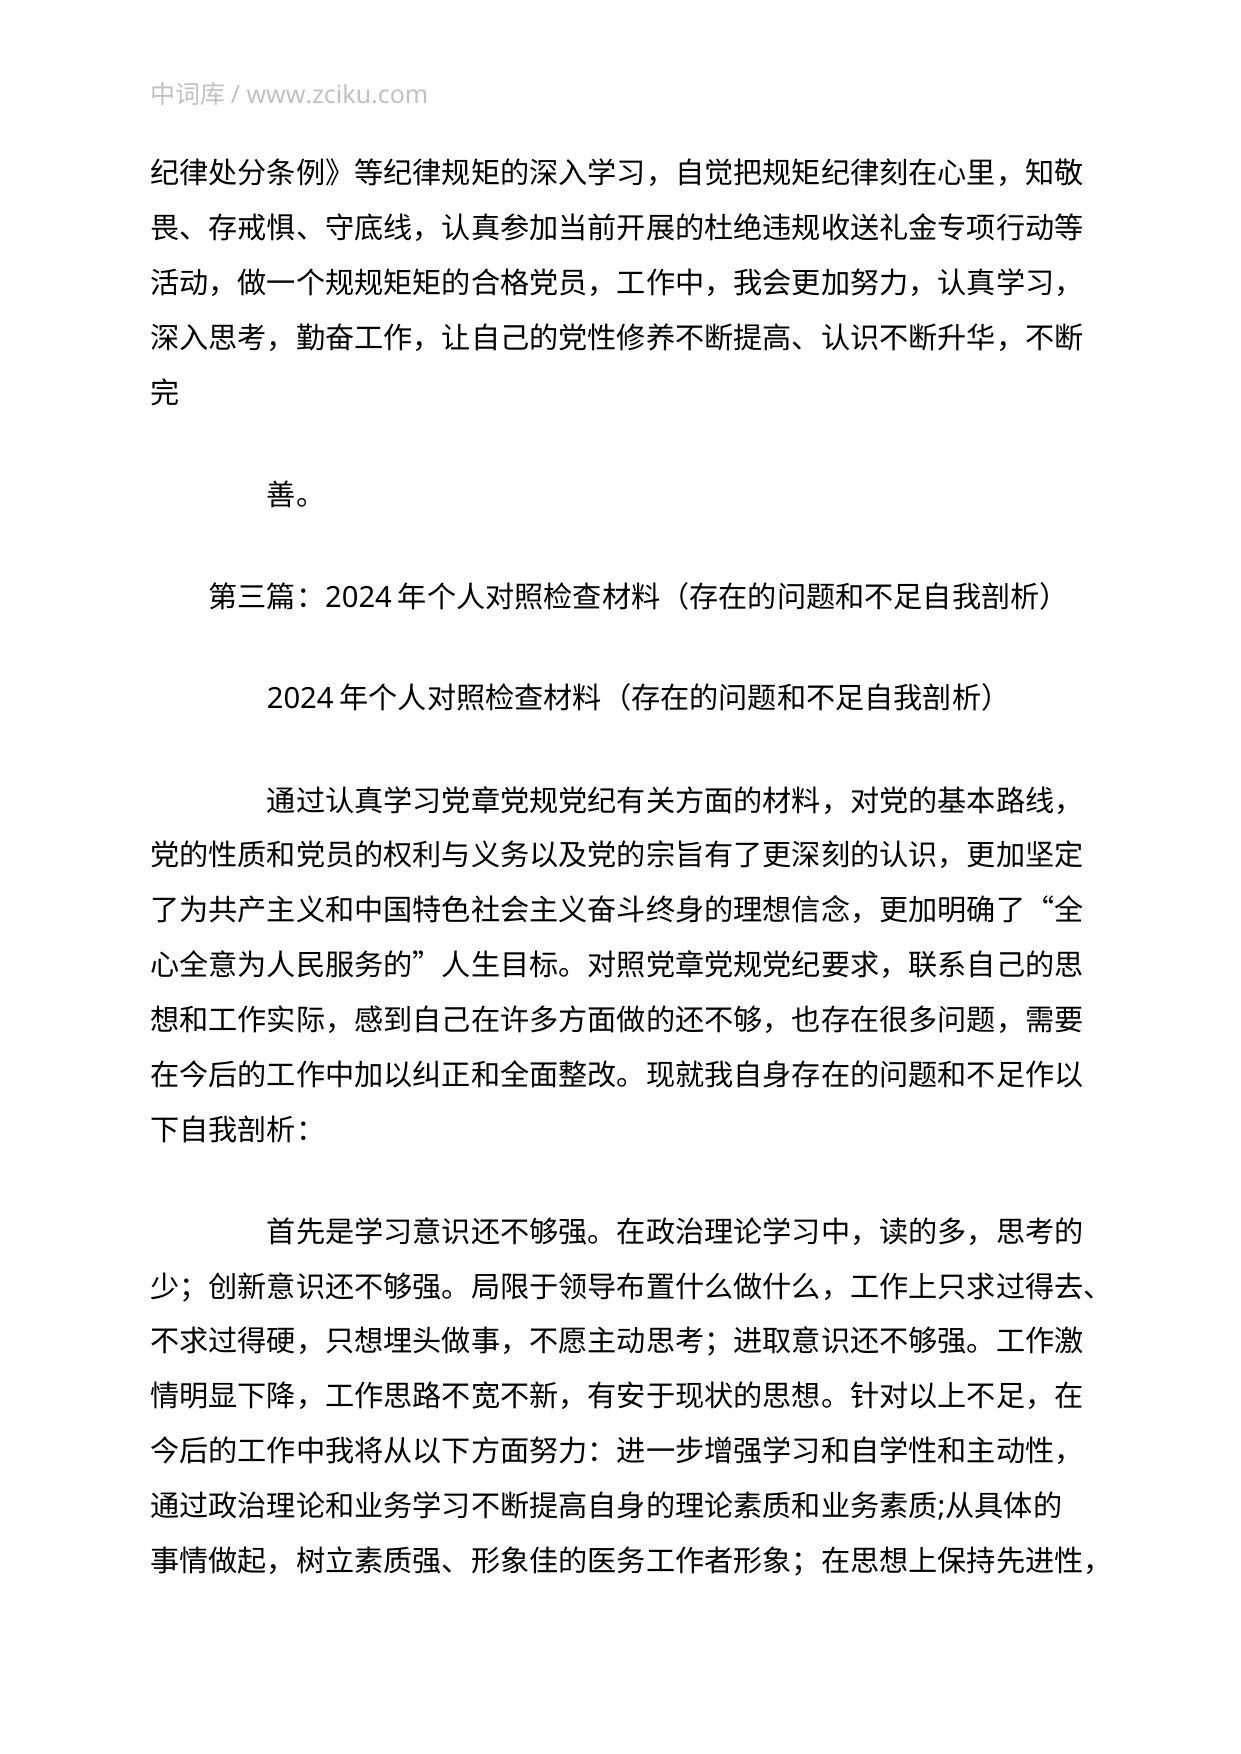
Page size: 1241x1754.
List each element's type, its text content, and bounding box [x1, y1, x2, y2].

text 通过认真学习党章党规党纪有关方面的材料，对党的基本路线，党的性质和党员的权利与义务以及党的宗旨有了更深刻的认识，更加坚定了为共产主义和中国特色社会主义奋斗终身的理想信念，更加明确了“全心全意为人民服务的”人生目标。对照党章党规党纪要求，联系自己的思想和工作实际，感到自己在许多方面做的还不够，也存在很多问题，需要在今后的工作中加以纠正和全面整改。现就我自身存在的问题和不足作以下自我剖析： [150, 777, 1090, 1149]
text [150, 1208, 1090, 1580]
text 第三篇：2024年个人对照检查材料（存在的问题和不足自我剖析） [150, 573, 1090, 616]
text 2024年个人对照检查材料（存在的问题和不足自我剖析） [150, 675, 1090, 717]
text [150, 150, 1090, 412]
text 善。 [150, 471, 1090, 514]
